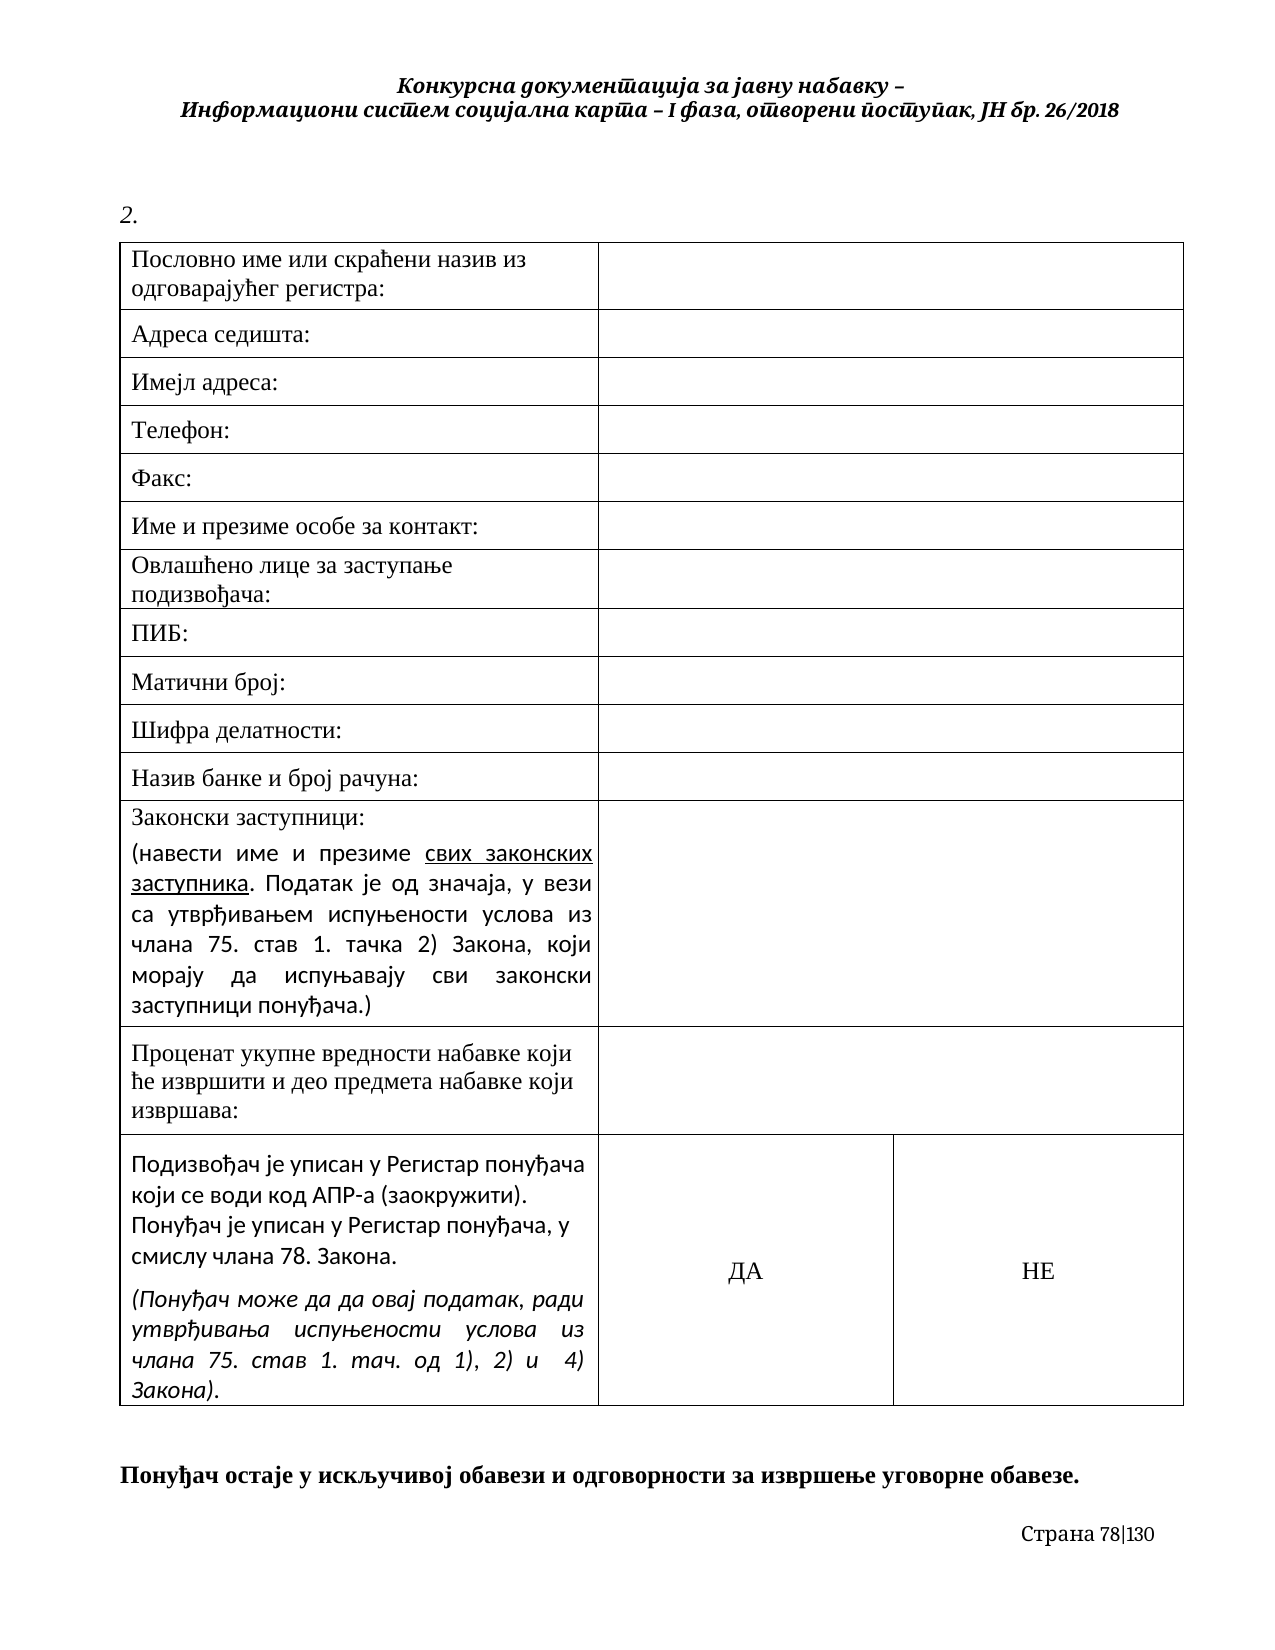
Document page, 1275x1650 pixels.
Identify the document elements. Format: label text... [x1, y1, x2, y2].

table_cell НЕ [894, 1135, 1183, 1405]
table_cell [893, 657, 1183, 704]
table_cell [893, 454, 1183, 501]
table_cell [599, 801, 893, 1026]
table_cell [599, 454, 893, 501]
table_cell ПИБ: [121, 609, 598, 656]
table_cell [599, 753, 893, 800]
table_cell [599, 310, 893, 357]
table_cell Законски заступници: (навести име и презиме свих законских заступника. Податак је од значаја, у вези са утврђивањем испуњености услова из члана 75. став 1. тачка 2) Закона, који морају да испуњавају сви законски заступници понуђача.) [121, 801, 598, 1026]
table_cell Име и презиме особе за контакт: [121, 502, 598, 549]
table_cell [893, 550, 1183, 608]
table_cell Телефон: [121, 406, 598, 453]
table_cell ДА [599, 1135, 893, 1405]
table_cell Шифра делатности: [121, 705, 598, 752]
table_cell [893, 801, 1183, 1026]
table_cell [599, 358, 893, 404]
table_cell Факс: [121, 454, 598, 501]
table_cell Подизвођач је уписан у Регистар понуђача који се води код АПР-а (заокружити). Понуђач је уписан у Регистар понуђача, у смислу члана 78. Закона. (Понуђач може да да овај податак, ради утврђивања испуњености услова из члана 75. став 1. тач. од 1), 2) и 4) Закона). [121, 1135, 598, 1405]
table_cell Матични број: [121, 657, 598, 704]
table_cell Назив банке и број рачуна: [121, 753, 598, 800]
table_header [599, 243, 893, 308]
table_cell [599, 502, 893, 549]
table_header [893, 243, 1183, 308]
text Понуђач остаје у искључивој обавези и одговорности за извршење уговорне обавезе. [120, 1460, 1181, 1489]
table_cell Имејл адреса: [121, 358, 598, 404]
table_header Пословно име или скраћени назив из одговарајућег регистра: [121, 243, 598, 308]
table_cell [893, 406, 1183, 453]
table_cell [599, 657, 893, 704]
table_cell [599, 550, 893, 608]
table_cell [893, 1027, 1183, 1134]
table_cell Проценат укупне вредности набавке који ће извршити и део предмета набавке који извршава: [121, 1027, 598, 1134]
text 2. [120, 201, 1181, 229]
table_cell [893, 310, 1183, 357]
table_cell Овлашћено лице за заступање подизвођача: [121, 550, 598, 608]
table_cell [893, 502, 1183, 549]
table_cell [599, 705, 893, 752]
table_cell Адреса седишта: [121, 310, 598, 357]
table_cell [599, 406, 893, 453]
table_cell [893, 705, 1183, 752]
table_cell [893, 753, 1183, 800]
table_cell [893, 609, 1183, 656]
table_cell [893, 358, 1183, 404]
table_cell [599, 1027, 893, 1134]
table_cell [599, 609, 893, 656]
